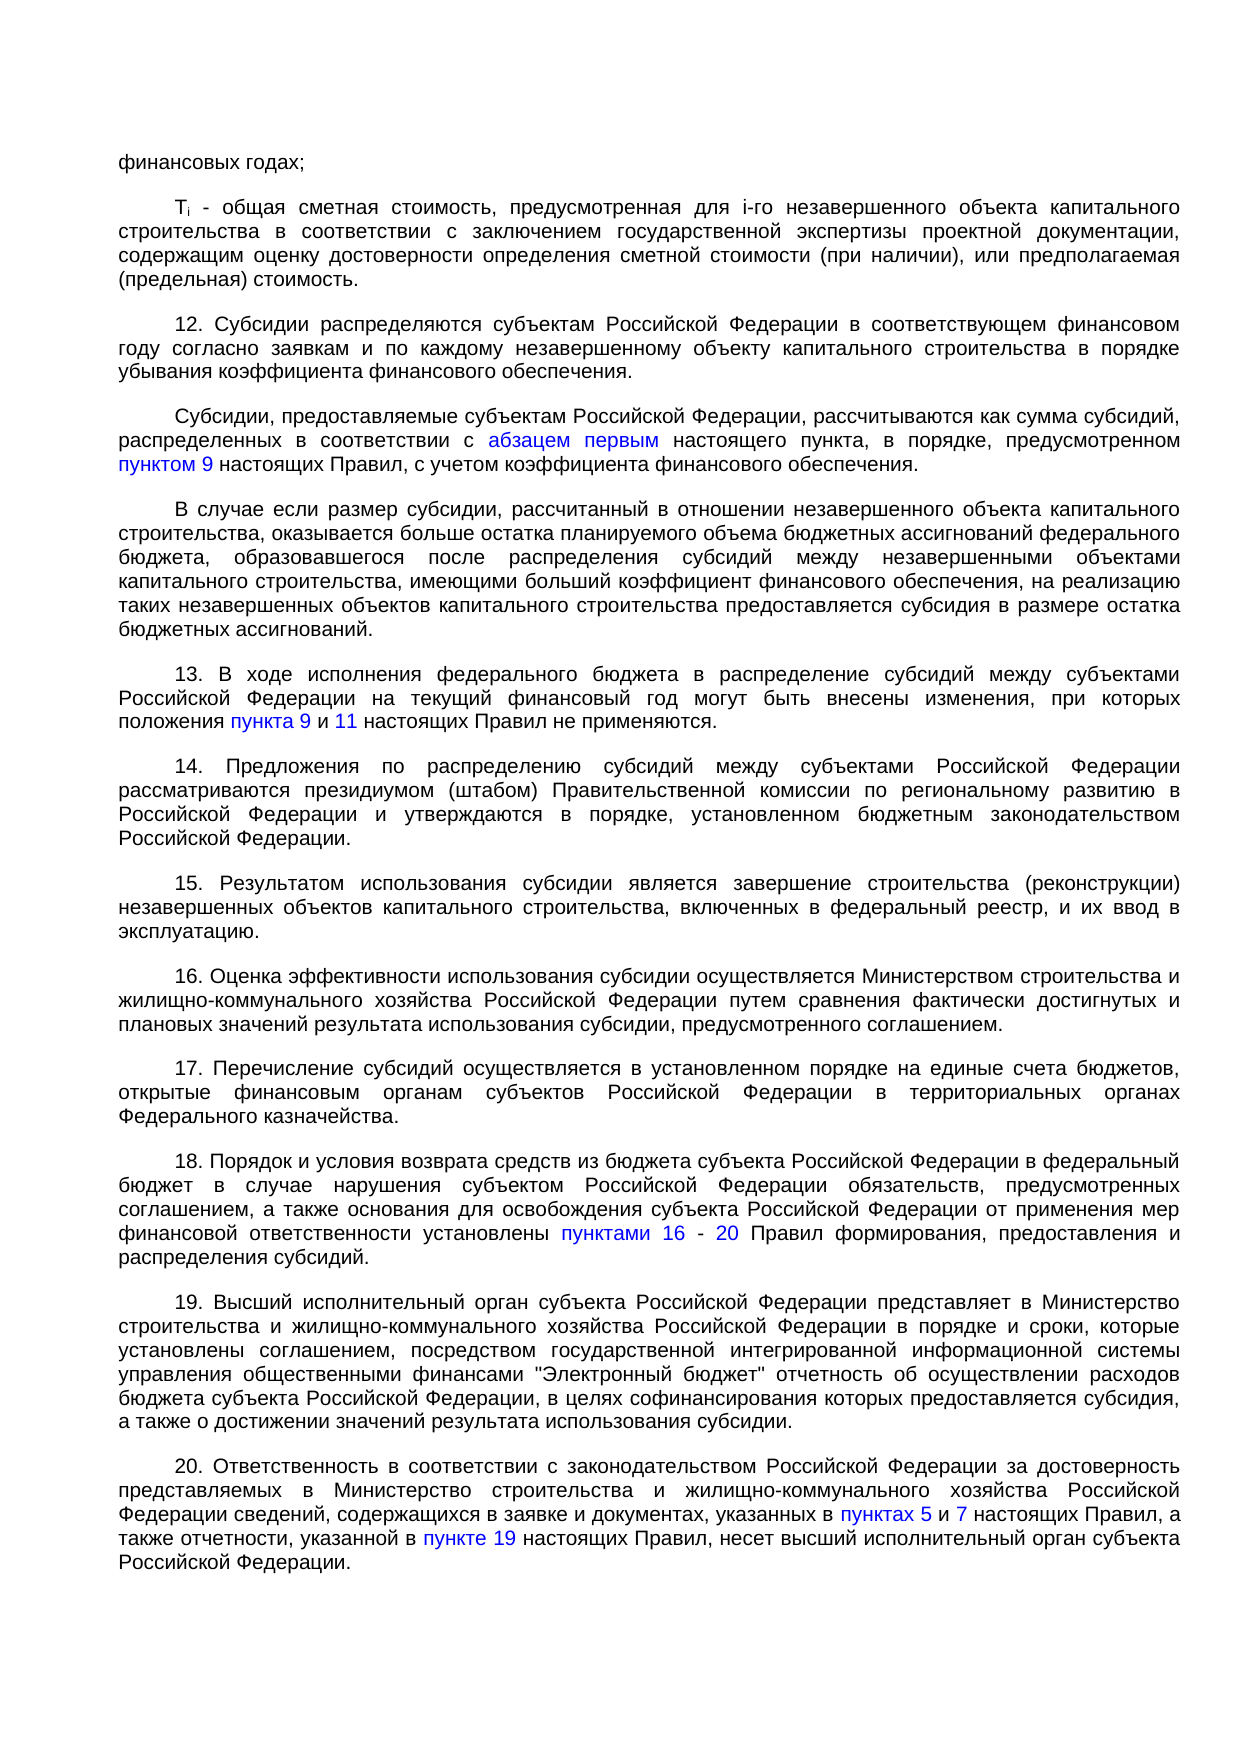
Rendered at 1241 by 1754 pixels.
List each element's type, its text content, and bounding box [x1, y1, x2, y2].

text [118, 150, 1181, 174]
text Субсидии, предоставляемые субъектам Российской Федерации, рассчитываются как сумма субсидий, распределенных в соответствии с абзацем первым настоящего пункта, в порядке, предусмотренном пунктом 9 настоящих Правил, с учетом коэффициента финансового обеспечения. [118, 404, 1181, 476]
text 12. Субсидии распределяются субъектам Российской Федерации в соответствующем финансовом году согласно заявкам и по каждому незавершенному объекту капитального строительства в порядке убывания коэффициента финансового обеспечения. [118, 311, 1181, 383]
text 15. Результатом использования субсидии является завершение строительства (реконструкции) незавершенных объектов капитального строительства, включенных в федеральный реестр, и их ввод в эксплуатацию. [118, 871, 1181, 943]
text Ti - общая сметная стоимость, предусмотренная для i-го незавершенного объекта капитального строительства в соответствии с заключением государственной экспертизы проектной документации, содержащим оценку достоверности определения сметной стоимости (при наличии), или предполагаемая (предельная) стоимость. [118, 195, 1181, 291]
text 16. Оценка эффективности использования субсидии осуществляется Министерством строительства и жилищно-коммунального хозяйства Российской Федерации путем сравнения фактически достигнутых и плановых значений результата использования субсидии, предусмотренного соглашением. [118, 963, 1181, 1035]
text 17. Перечисление субсидий осуществляется в установленном порядке на единые счета бюджетов, открытые финансовым органам субъектов Российской Федерации в территориальных органах Федерального казначейства. [118, 1056, 1181, 1128]
text 14. Предложения по распределению субсидий между субъектами Российской Федерации рассматриваются президиумом (штабом) Правительственной комиссии по региональному развитию в Российской Федерации и утверждаются в порядке, установленном бюджетным законодательством Российской Федерации. [118, 754, 1181, 850]
text В случае если размер субсидии, рассчитанный в отношении незавершенного объекта капитального строительства, оказывается больше остатка планируемого объема бюджетных ассигнований федерального бюджета, образовавшегося после распределения субсидий между незавершенными объектами капитального строительства, имеющими больший коэффициент финансового обеспечения, на реализацию таких незавершенных объектов капитального строительства предоставляется субсидия в размере остатка бюджетных ассигнований. [118, 497, 1181, 641]
text 20. Ответственность в соответствии с законодательством Российской Федерации за достоверность представляемых в Министерство строительства и жилищно-коммунального хозяйства Российской Федерации сведений, содержащихся в заявке и документах, указанных в пунктах 5 и 7 настоящих Правил, а также отчетности, указанной в пункте 19 настоящих Правил, несет высший исполнительный орган субъекта Российской Федерации. [118, 1454, 1181, 1574]
text 18. Порядок и условия возврата средств из бюджета субъекта Российской Федерации в федеральный бюджет в случае нарушения субъектом Российской Федерации обязательств, предусмотренных соглашением, а также основания для освобождения субъекта Российской Федерации от применения мер финансовой ответственности установлены пунктами 16 - 20 Правил формирования, предоставления и распределения субсидий. [118, 1149, 1181, 1269]
text 19. Высший исполнительный орган субъекта Российской Федерации представляет в Министерство строительства и жилищно-коммунального хозяйства Российской Федерации в порядке и сроки, которые установлены соглашением, посредством государственной интегрированной информационной системы управления общественными финансами "Электронный бюджет" отчетность об осуществлении расходов бюджета субъекта Российской Федерации, в целях софинансирования которых предоставляется субсидия, а также о достижении значений результата использования субсидии. [118, 1289, 1181, 1433]
text 13. В ходе исполнения федерального бюджета в распределение субсидий между субъектами Российской Федерации на текущий финансовый год могут быть внесены изменения, при которых положения пункта 9 и 11 настоящих Правил не применяются. [118, 661, 1181, 733]
